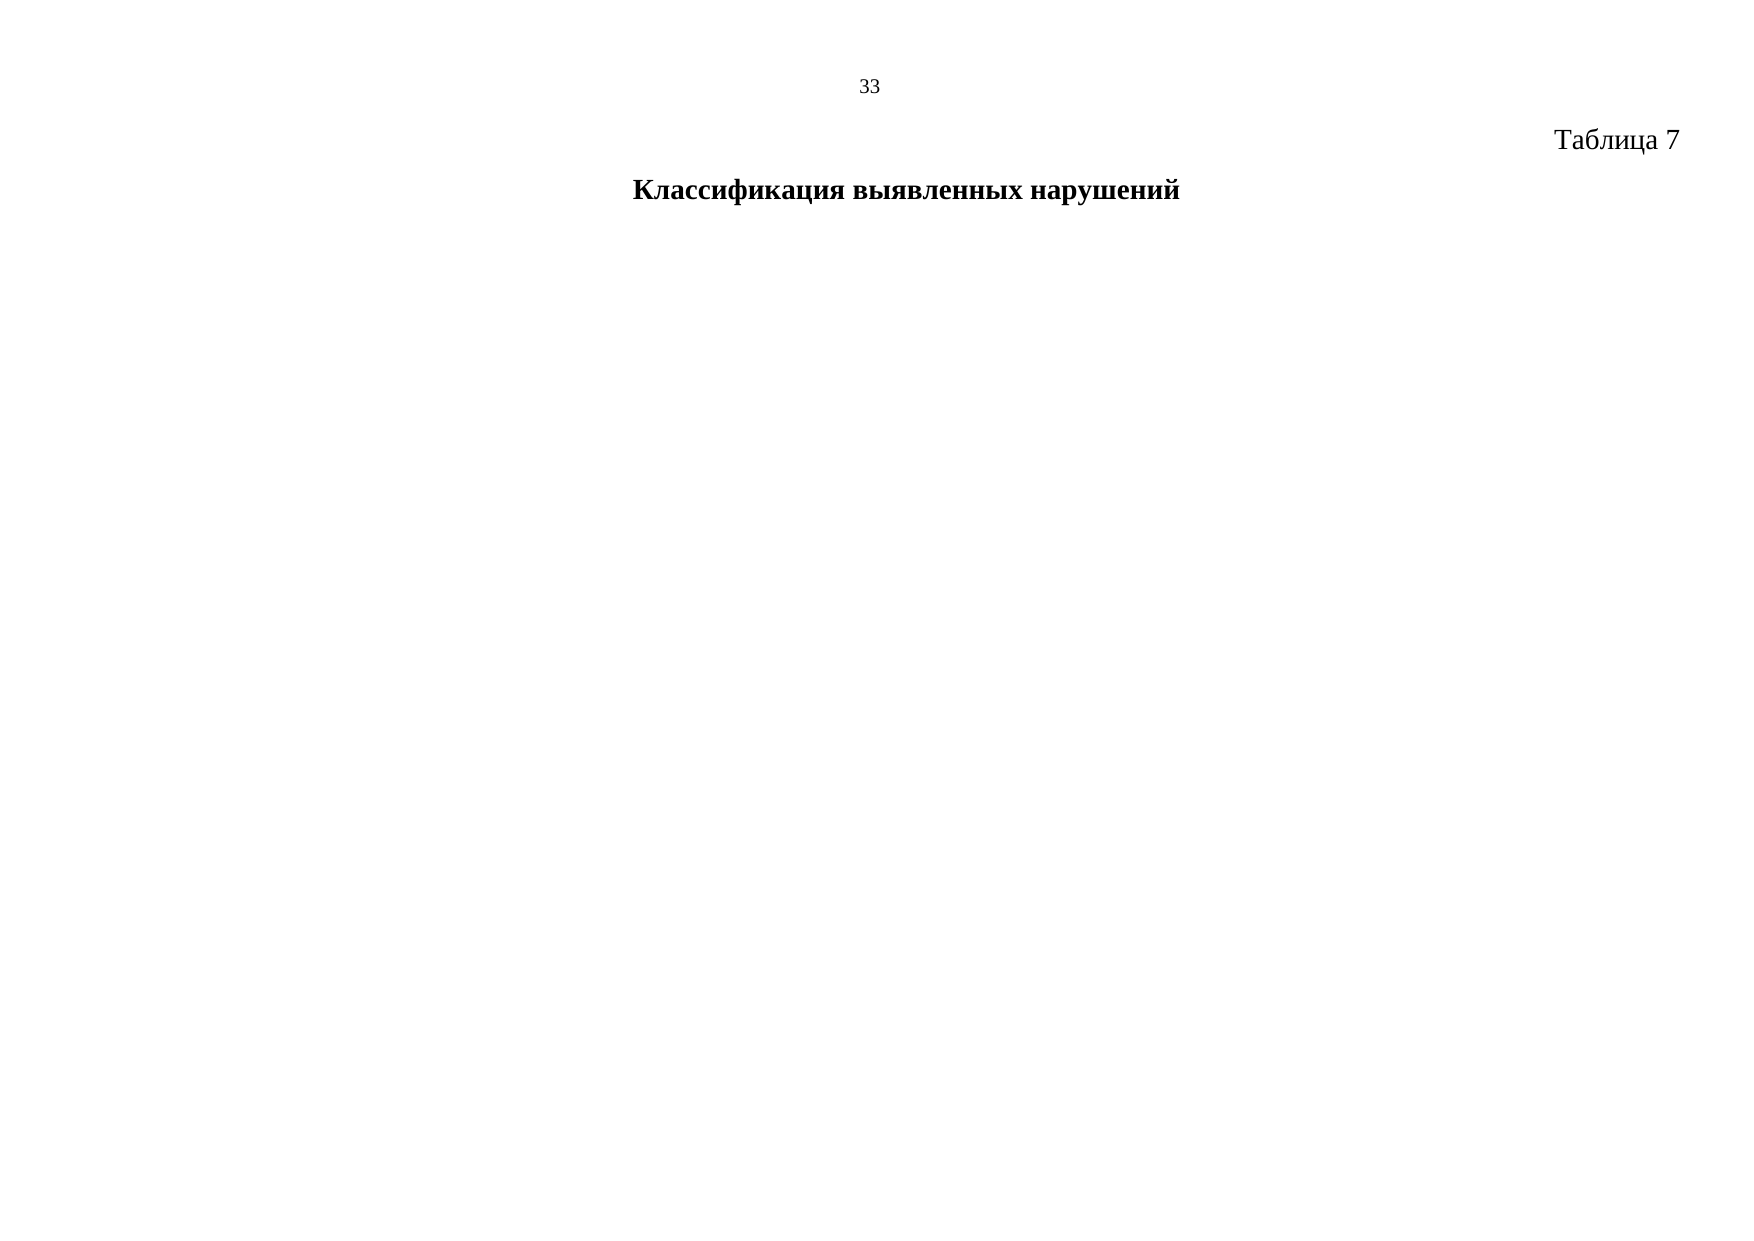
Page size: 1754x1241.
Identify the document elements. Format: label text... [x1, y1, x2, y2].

list Классификация выявленных нарушений [59, 172, 1680, 206]
list Таблица 7 [59, 122, 1680, 156]
